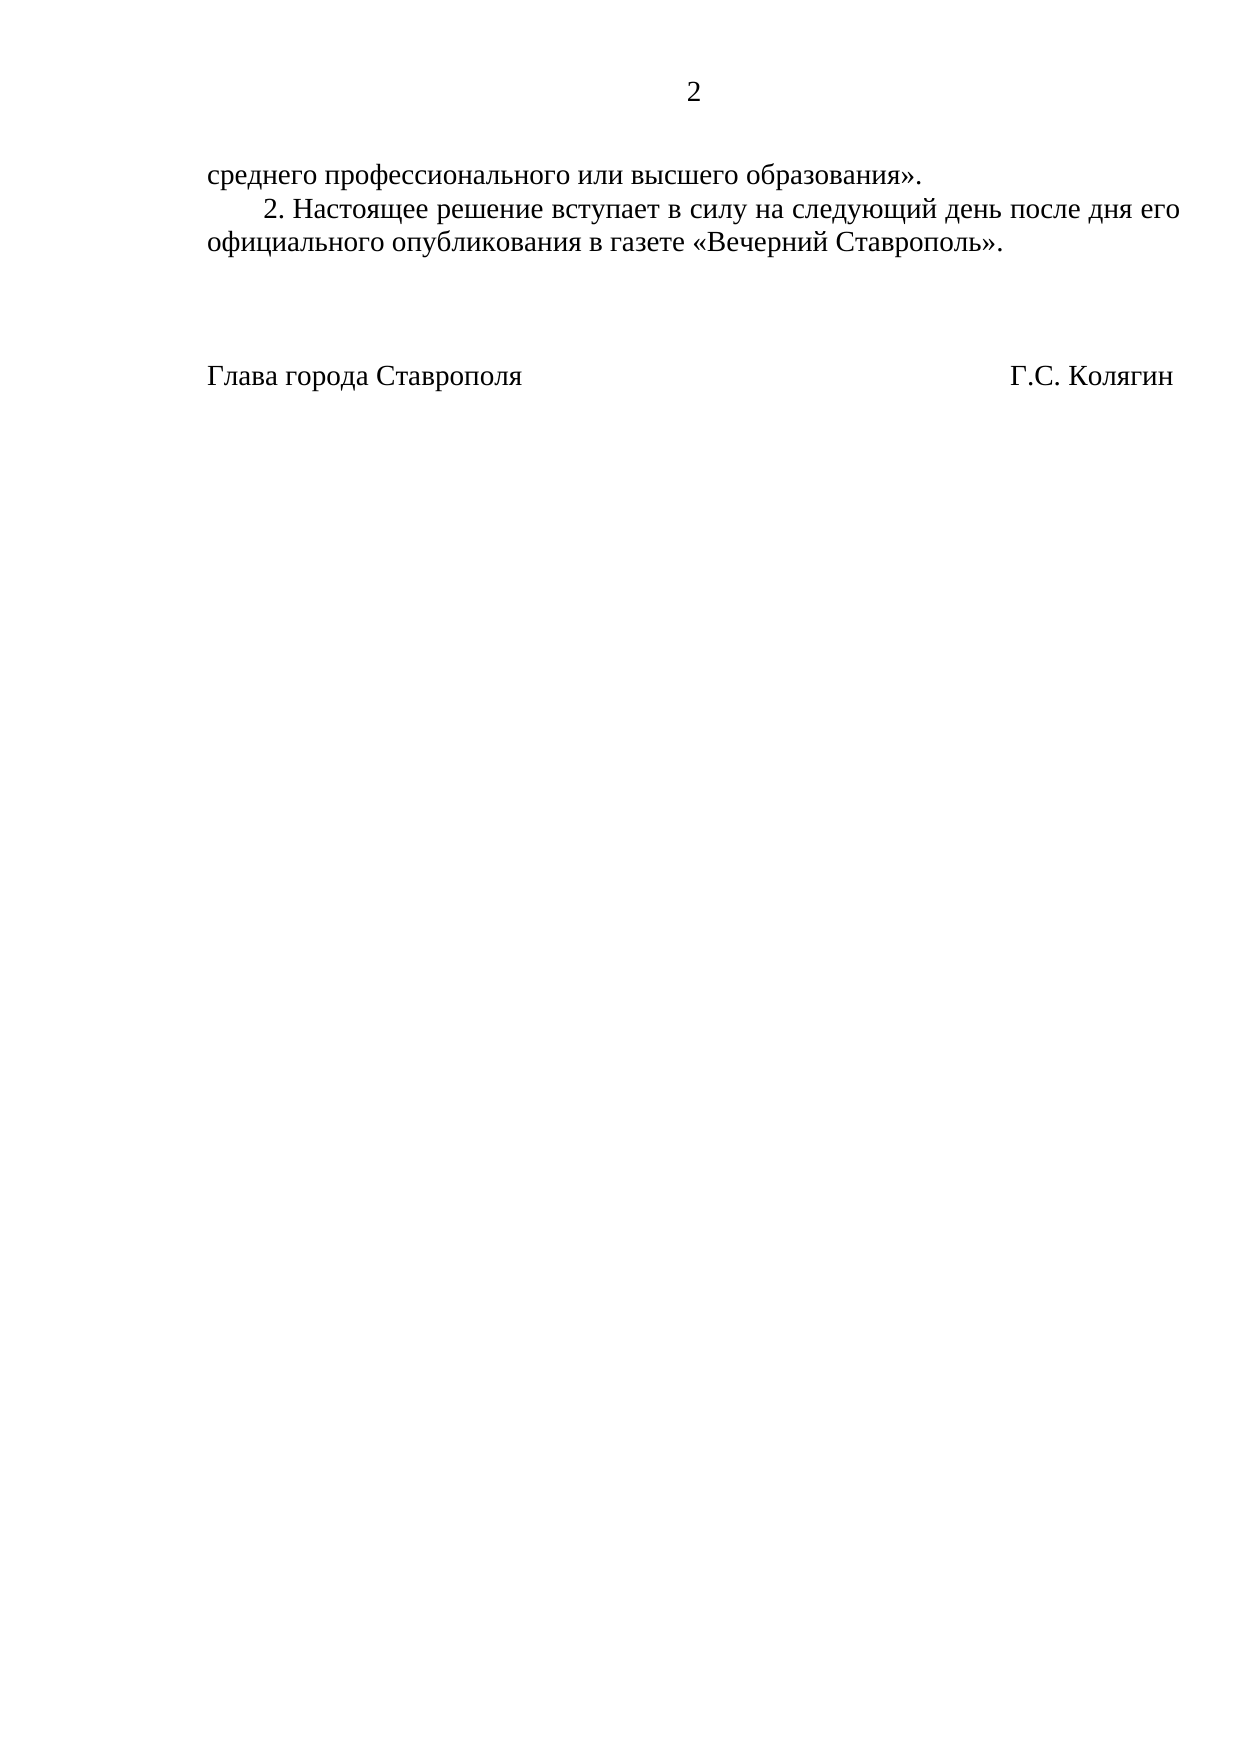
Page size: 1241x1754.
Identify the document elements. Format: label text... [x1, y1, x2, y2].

text Глава города Ставрополя Г.С. Колягин [207, 358, 1181, 392]
text 2. Настоящее решение вступает в силу на следующий день после дня его официального опубликования в газете «Вечерний Ставрополь». [207, 191, 1181, 258]
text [207, 148, 1181, 191]
